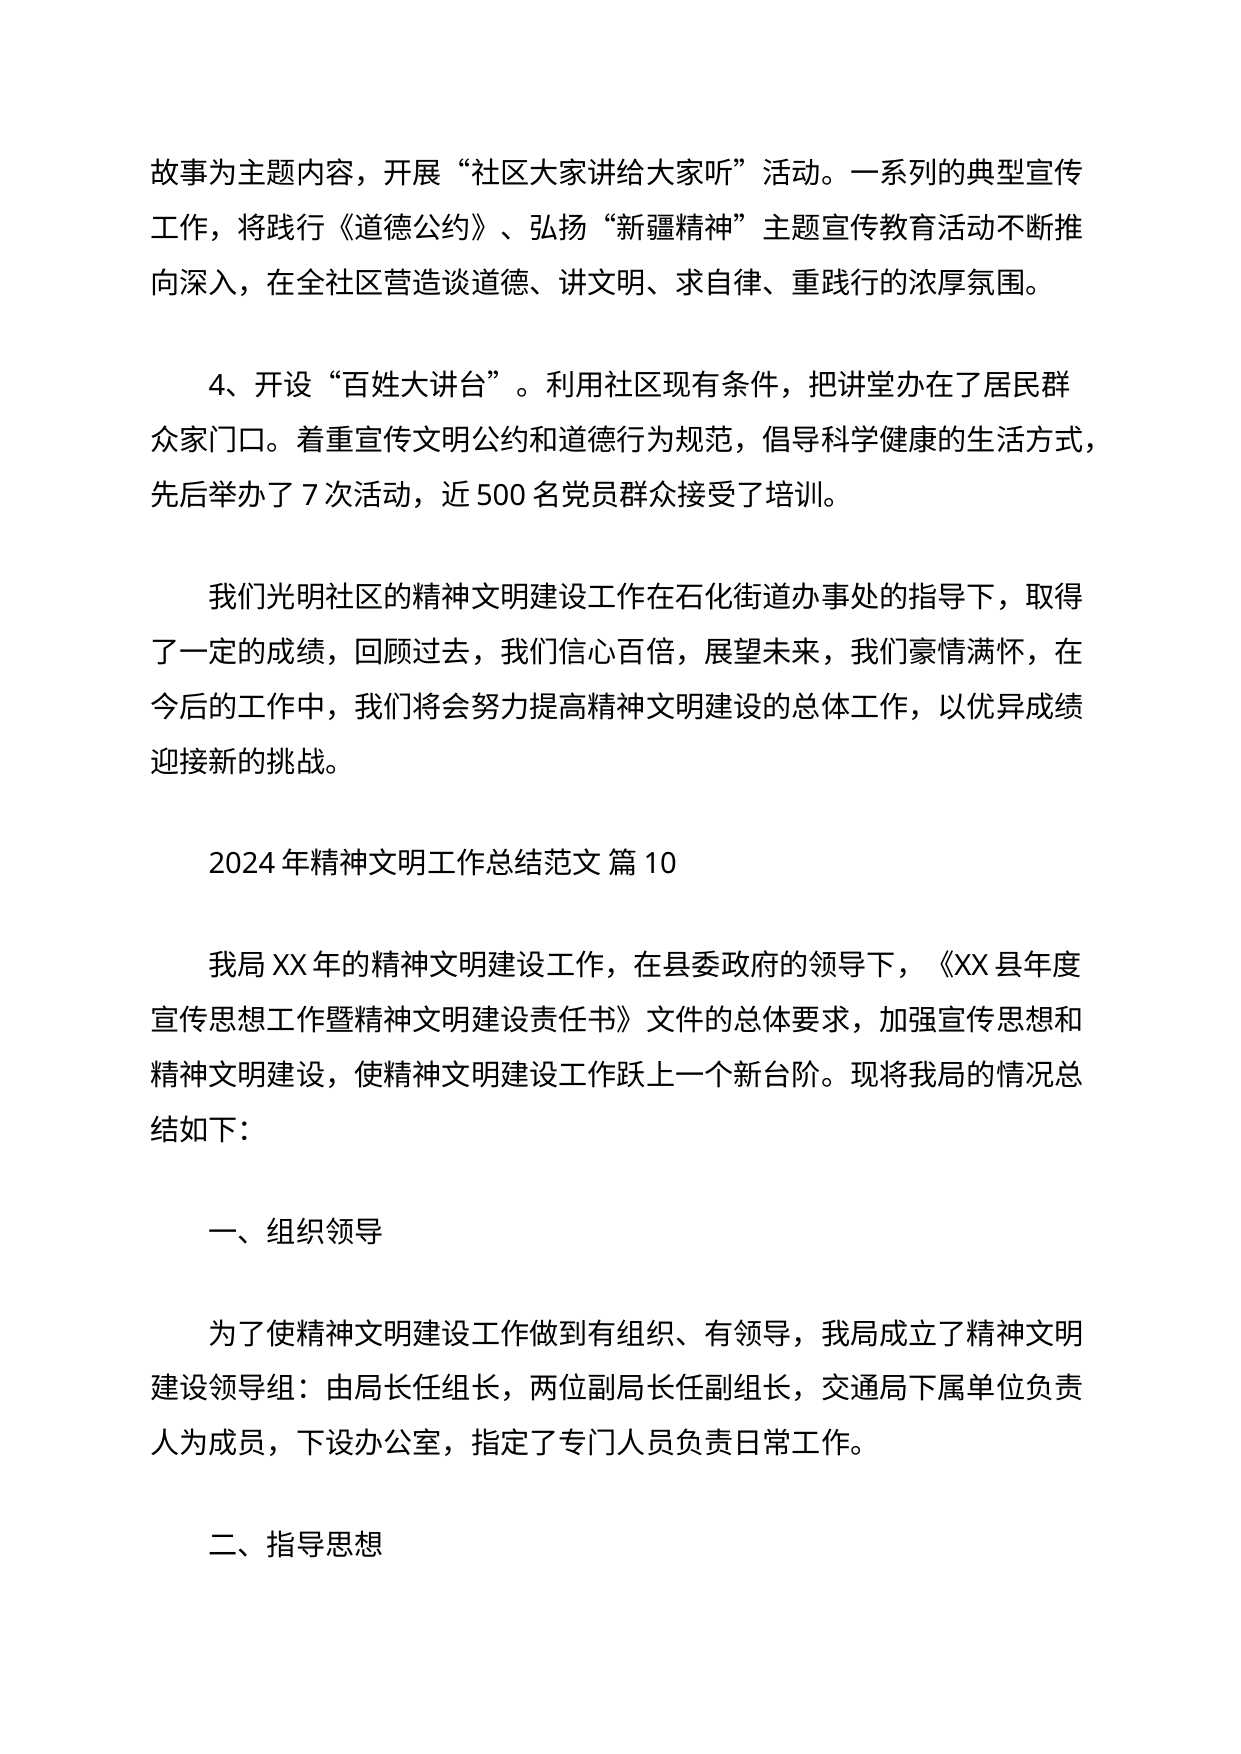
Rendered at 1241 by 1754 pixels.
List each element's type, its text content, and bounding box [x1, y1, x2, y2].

text 二、指导思想 [150, 1522, 1090, 1564]
text 一、组织领导 [150, 1208, 1090, 1251]
text 我局XX年的精神文明建设工作，在县委政府的领导下，《XX县年度宣传思想工作暨精神文明建设责任书》文件的总体要求，加强宣传思想和精神文明建设，使精神文明建设工作跃上一个新台阶。现将我局的情况总结如下： [150, 942, 1090, 1149]
text 为了使精神文明建设工作做到有组织、有领导，我局成立了精神文明建设领导组：由局长任组长，两位副局长任副组长，交通局下属单位负责人为成员，下设办公室，指定了专门人员负责日常工作。 [150, 1310, 1090, 1462]
text 我们光明社区的精神文明建设工作在石化街道办事处的指导下，取得了一定的成绩，回顾过去，我们信心百倍，展望未来，我们豪情满怀，在今后的工作中，我们将会努力提高精神文明建设的总体工作，以优异成绩迎接新的挑战。 [150, 573, 1090, 780]
text 2024年精神文明工作总结范文 篇10 [150, 840, 1090, 882]
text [150, 150, 1090, 302]
text 4、开设“百姓大讲台”。利用社区现有条件，把讲堂办在了居民群众家门口。着重宣传文明公约和道德行为规范，倡导科学健康的生活方式，先后举办了7次活动，近500名党员群众接受了培训。 [150, 362, 1090, 514]
